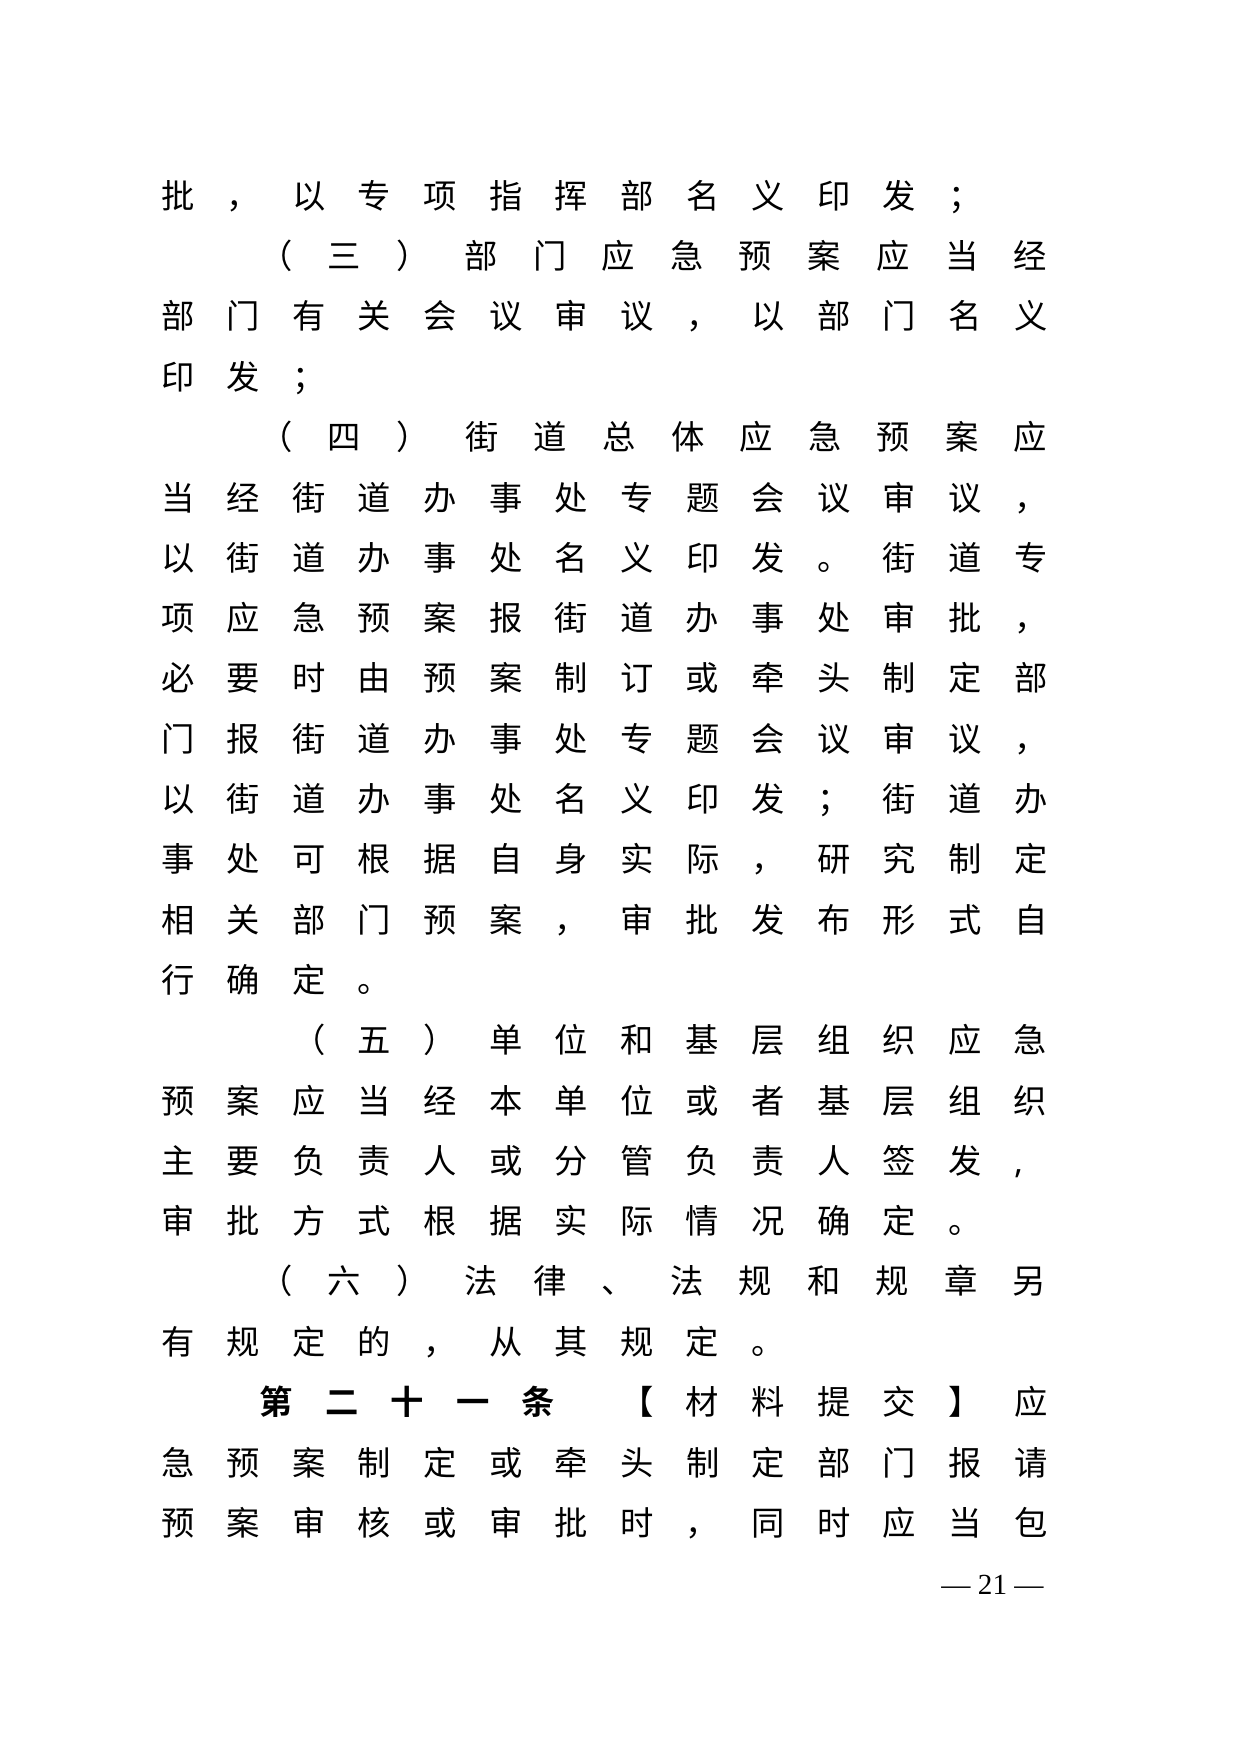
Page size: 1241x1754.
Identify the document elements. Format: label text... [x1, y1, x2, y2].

text （五）单位和基层组织应急预案应当经本单位或者基层组织主要负责人或分管负责人签发,审批方式根据实际情况确定。 [161, 1008, 1079, 1249]
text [161, 164, 1079, 224]
text （四）街道总体应急预案应当经街道办事处专题会议审议，以街道办事处名义印发。街道专项应急预案报街道办事处审批，必要时由预案制订或牵头制定部门报街道办事处专题会议审议，以街道办事处名义印发；街道办事处可根据自身实际，研究制定相关部门预案，审批发布形式自行确定。 [161, 405, 1079, 1008]
text （六）法律、法规和规章另有规定的，从其规定。 [161, 1249, 1079, 1370]
text （三）部门应急预案应当经部门有关会议审议，以部门名义印发； [161, 224, 1079, 405]
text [161, 1370, 1079, 1551]
